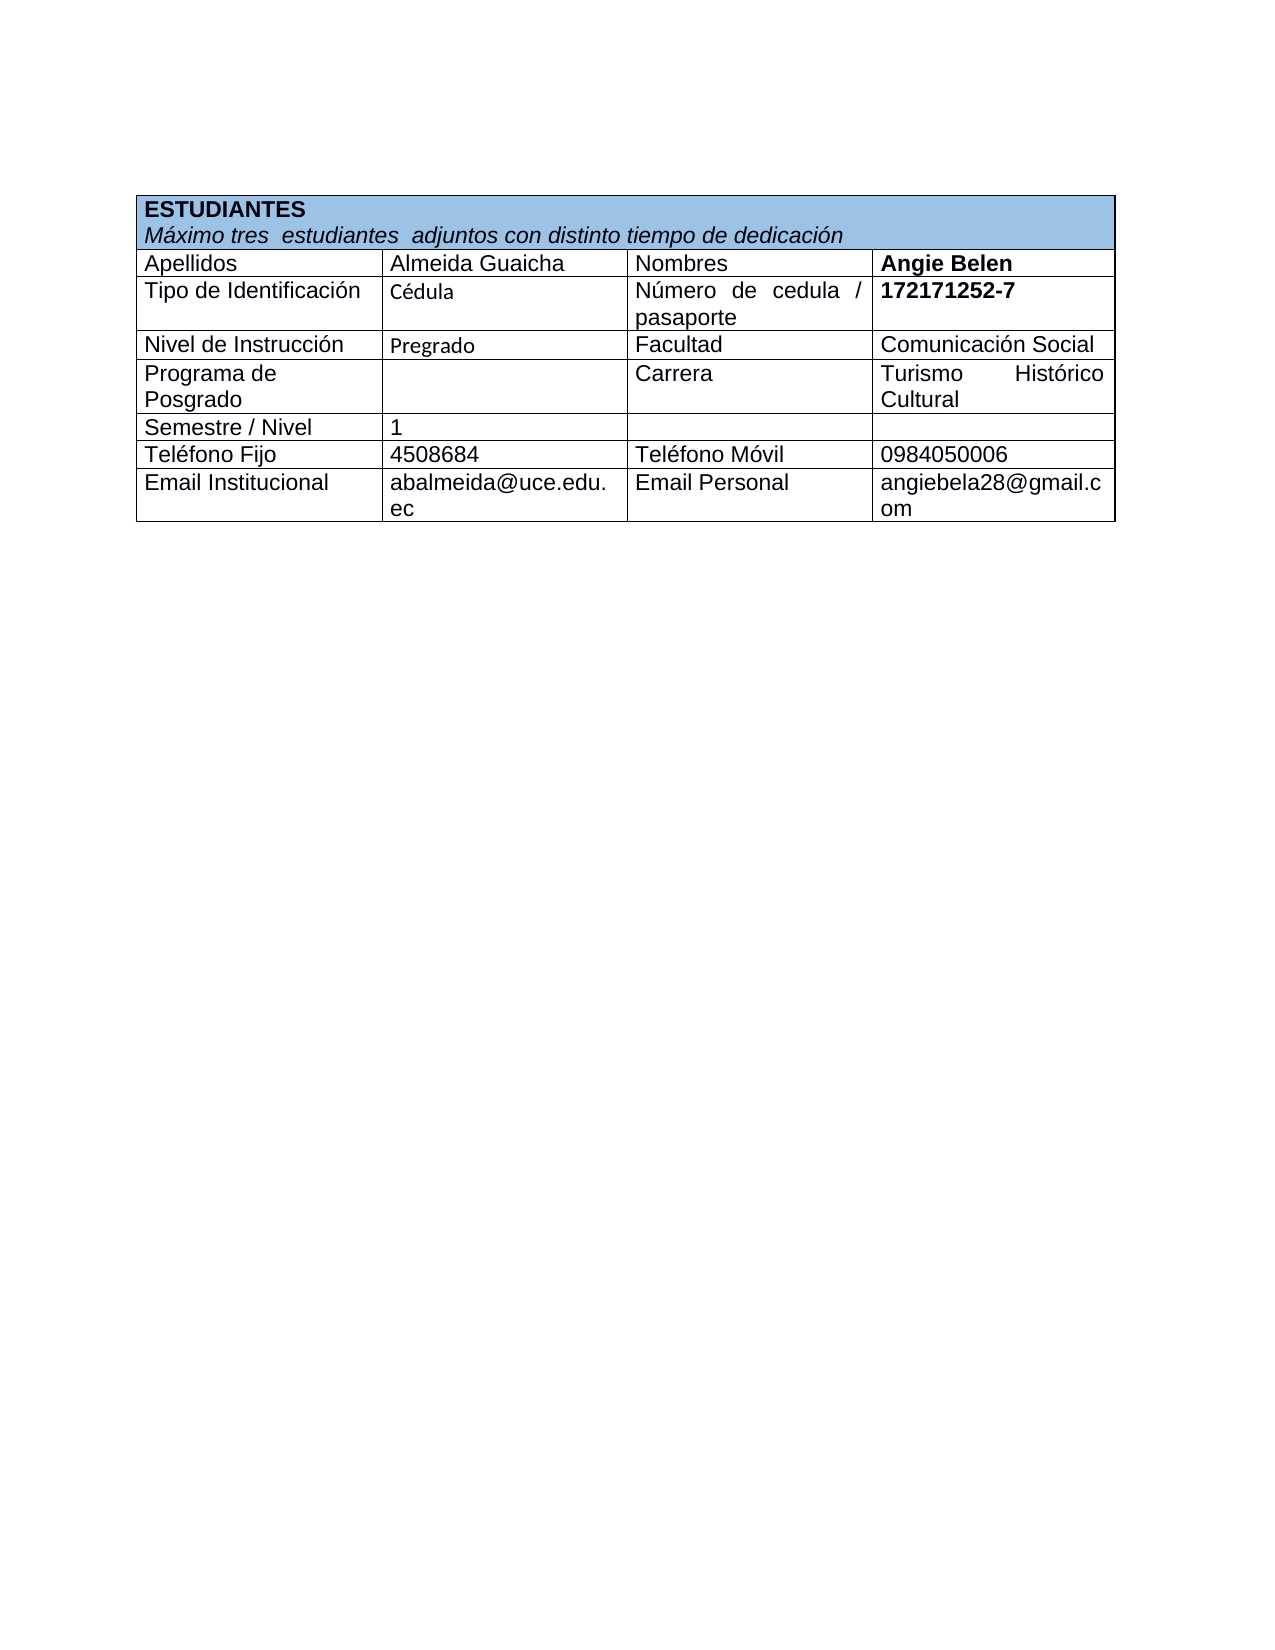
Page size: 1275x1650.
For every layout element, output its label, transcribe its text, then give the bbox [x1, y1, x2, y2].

table_cell [383, 360, 627, 413]
table_header ESTUDIANTES Máximo tres estudiantes adjuntos con distinto tiempo de dedicación [137, 196, 1114, 249]
table_cell [383, 277, 627, 330]
table_cell Email Institucional [137, 469, 382, 521]
table_cell 1 [383, 414, 627, 440]
table_cell Apellidos [137, 250, 382, 276]
table_cell [873, 414, 1114, 440]
table_cell [628, 414, 872, 440]
table_cell Carrera [628, 360, 872, 413]
table_cell angiebela28@gmail.com [873, 469, 1114, 521]
table_cell 0984050006 [873, 441, 1114, 467]
table_cell Teléfono Móvil [628, 441, 872, 467]
table_cell 172171252-7 [873, 277, 1114, 330]
table_cell Número de cedula / pasaporte [628, 277, 872, 330]
table_cell Nivel de Instrucción [137, 331, 382, 359]
table_cell Programa de Posgrado [137, 360, 382, 413]
table_cell Email Personal [628, 469, 872, 521]
table_cell Tipo de Identificación [137, 277, 382, 330]
table_cell Comunicación Social [873, 331, 1114, 359]
table_cell Angie Belen [873, 250, 1114, 276]
table_cell Semestre / Nivel [137, 414, 382, 440]
table_cell Almeida Guaicha [383, 250, 627, 276]
table_cell Teléfono Fijo [137, 441, 382, 467]
table_cell 4508684 [383, 441, 627, 467]
table_cell [383, 331, 627, 359]
table_cell Facultad [628, 331, 872, 359]
table_cell Nombres [628, 250, 872, 276]
table_cell Turismo Histórico Cultural [873, 360, 1114, 413]
table_cell abalmeida@uce.edu.ec [383, 469, 627, 521]
